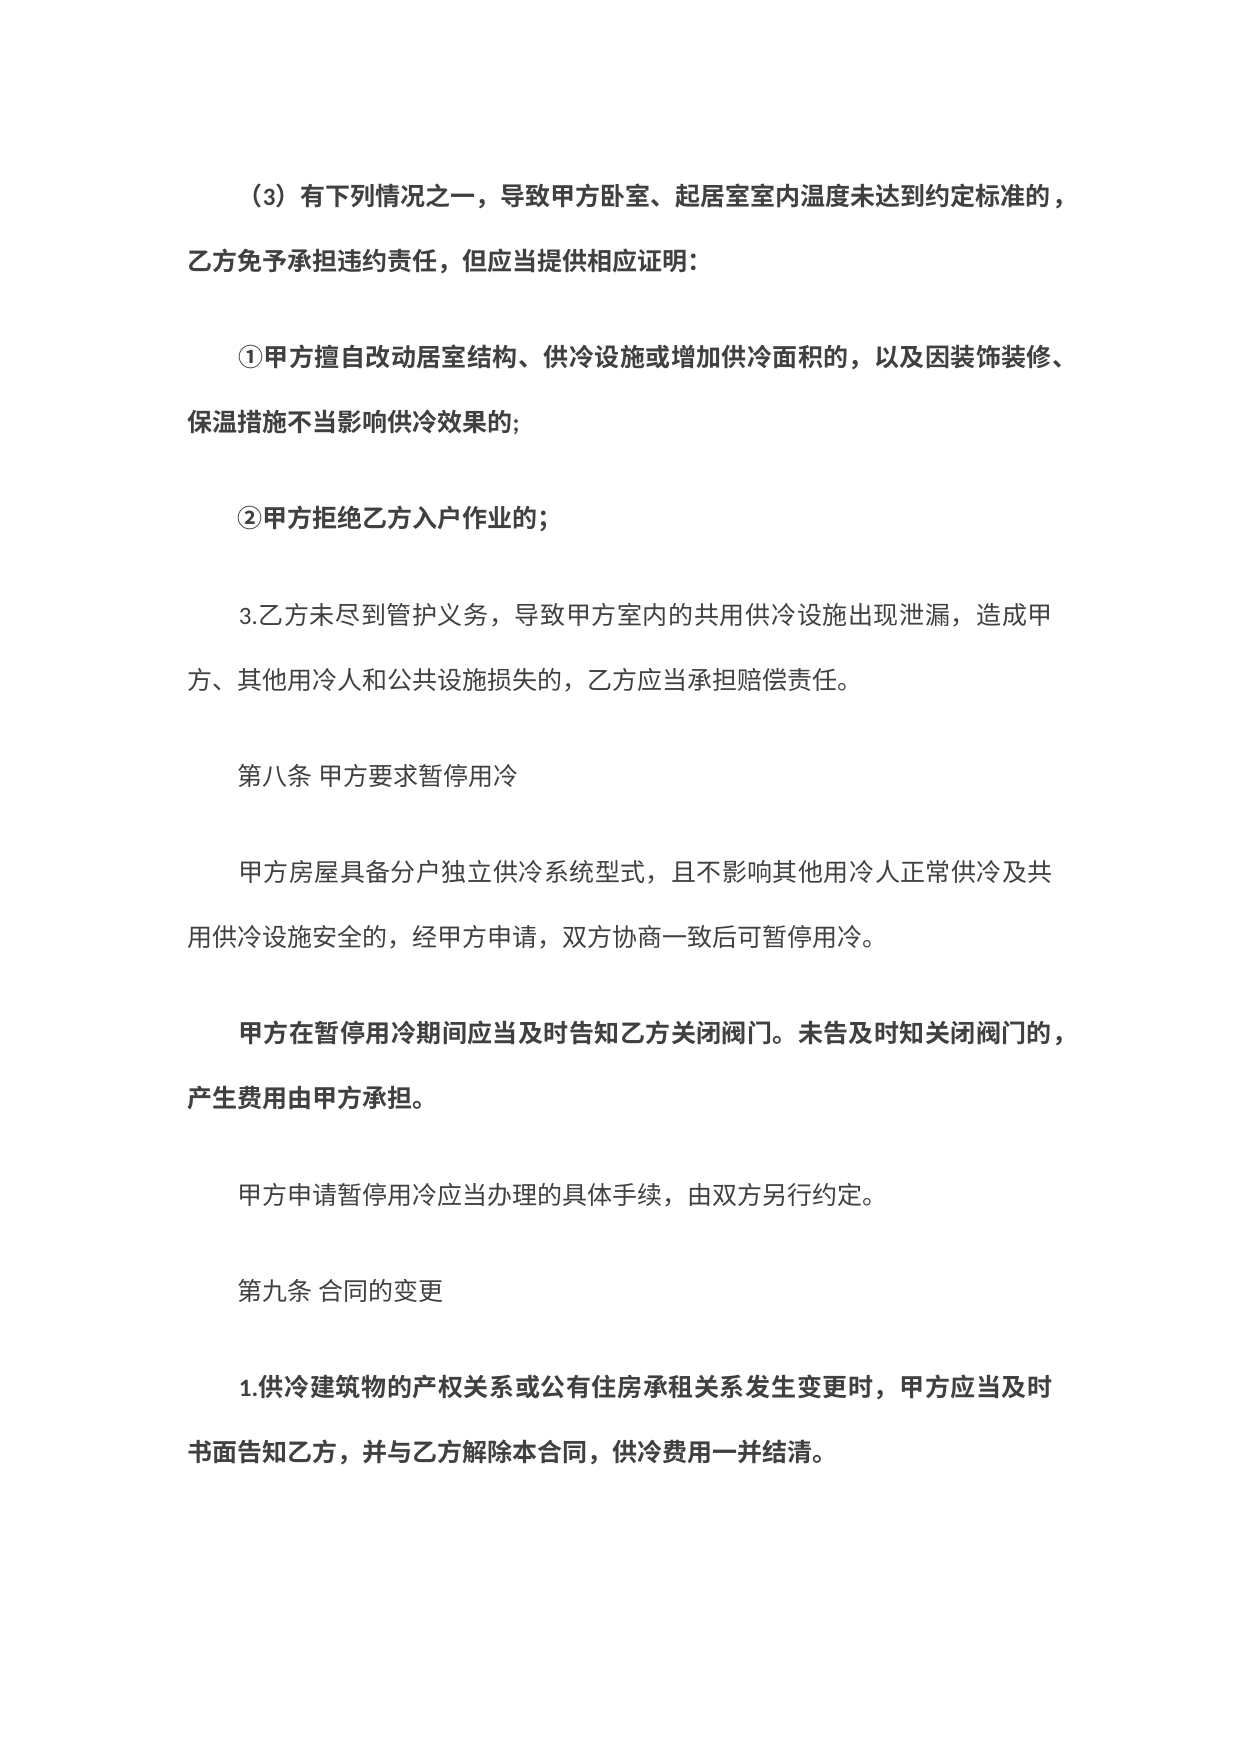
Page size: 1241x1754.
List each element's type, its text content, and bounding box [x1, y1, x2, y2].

text 第八条 甲方要求暂停用冷 [187, 742, 1053, 807]
text ①甲方擅自改动居室结构、供冷设施或增加供冷面积的，以及因装饰装修、保温措施不当影响供冷效果的; [187, 323, 1053, 453]
text ②甲方拒绝乙方入户作业的； [187, 484, 1053, 549]
text （3）有下列情况之一，导致甲方卧室、起居室室内温度未达到约定标准的，乙方免予承担违约责任，但应当提供相应证明： [187, 162, 1053, 292]
text 甲方申请暂停用冷应当办理的具体手续，由双方另行约定。 [187, 1161, 1053, 1226]
text 1.供冷建筑物的产权关系或公有住房承租关系发生变更时，甲方应当及时书面告知乙方，并与乙方解除本合同，供冷费用一并结清。 [187, 1353, 1053, 1483]
text 甲方房屋具备分户独立供冷系统型式，且不影响其他用冷人正常供冷及共用供冷设施安全的，经甲方申请，双方协商一致后可暂停用冷。 [187, 838, 1053, 968]
text 甲方在暂停用冷期间应当及时告知乙方关闭阀门。未告及时知关闭阀门的，产生费用由甲方承担。 [187, 999, 1053, 1129]
text 3.乙方未尽到管护义务，导致甲方室内的共用供冷设施出现泄漏，造成甲方、其他用冷人和公共设施损失的，乙方应当承担赔偿责任。 [187, 581, 1053, 711]
text 第九条 合同的变更 [187, 1257, 1053, 1322]
